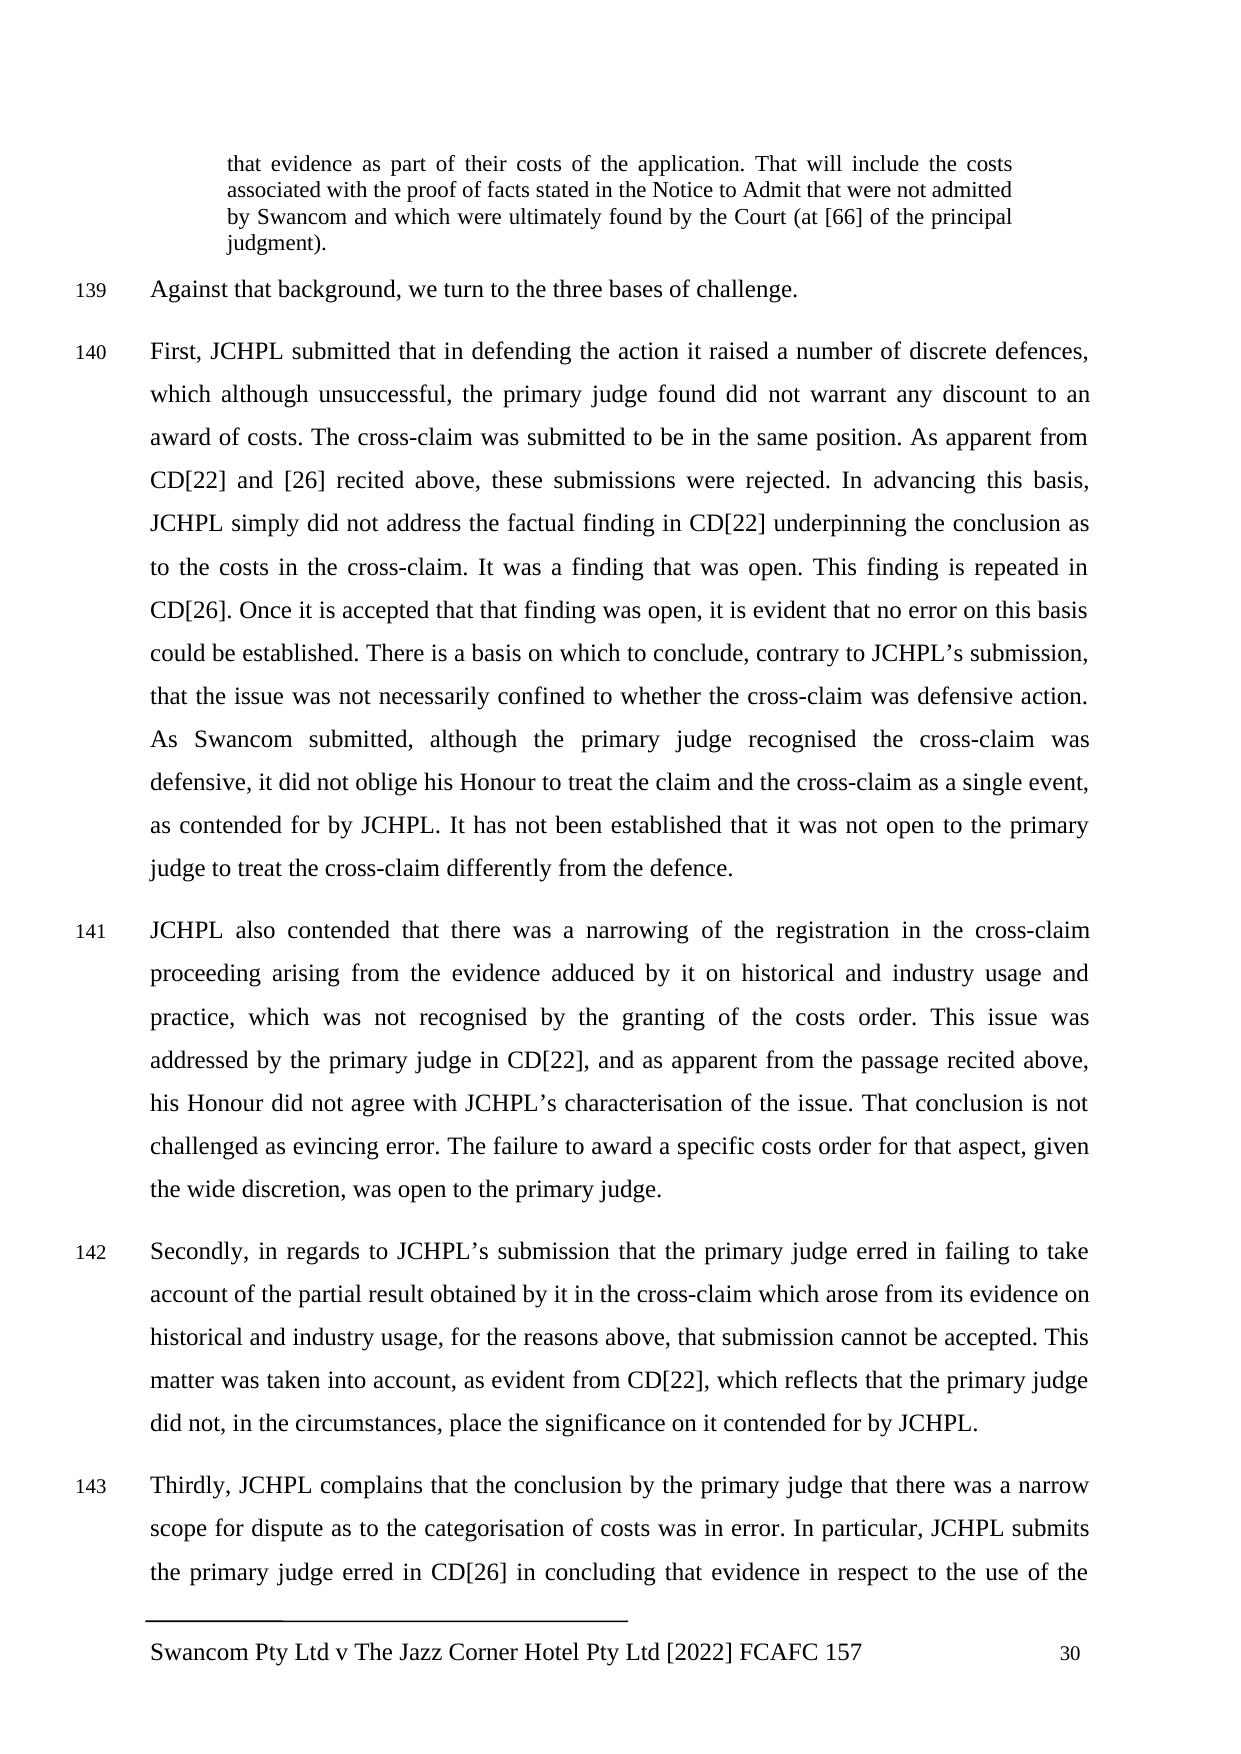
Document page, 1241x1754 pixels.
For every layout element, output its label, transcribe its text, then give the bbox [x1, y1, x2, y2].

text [75, 1470, 1090, 1585]
text JCHPL also contended that there was a narrowing of the registration in the cross-claim proceeding arising from the evidence adduced by it on historical and industry usage and practice, which was not recognised by the granting of the costs order. This issue was addressed by the primary judge in CD[22], and as apparent from the passage recited above, his Honour did not agree with JCHPL’s characterisation of the issue. That conclusion is not challenged as evincing error. The failure to award a specific costs order for that aspect, given the wide discretion, was open to the primary judge. [75, 915, 1090, 1203]
text First, JCHPL submitted that in defending the action it raised a number of discrete defences, which although unsuccessful, the primary judge found did not warrant any discount to an award of costs. The cross-claim was submitted to be in the same position. As apparent from CD[22] and [26] recited above, these submissions were rejected. In advancing this basis, JCHPL simply did not address the factual finding in CD[22] underpinning the conclusion as to the costs in the cross-claim. It was a finding that was open. This finding is repeated in CD[26]. Once it is accepted that that finding was open, it is evident that no error on this basis could be established. There is a basis on which to conclude, contrary to JCHPL’s submission, that the issue was not necessarily confined to whether the cross-claim was defensive action. As Swancom submitted, although the primary judge recognised the cross-claim was defensive, it did not oblige his Honour to treat the claim and the cross-claim as a single event, as contended for by JCHPL. It has not been established that it was not open to the primary judge to treat the cross-claim differently from the defence. [75, 336, 1090, 882]
text Against that background, we turn to the three bases of challenge. [75, 274, 1090, 303]
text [227, 150, 1013, 255]
text Secondly, in regards to JCHPL’s submission that the primary judge erred in failing to take account of the partial result obtained by it in the cross-claim which arose from its evidence on historical and industry usage, for the reasons above, that submission cannot be accepted. This matter was taken into account, as evident from CD[22], which reflects that the primary judge did not, in the circumstances, place the significance on it contended for by JCHPL. [75, 1236, 1090, 1437]
